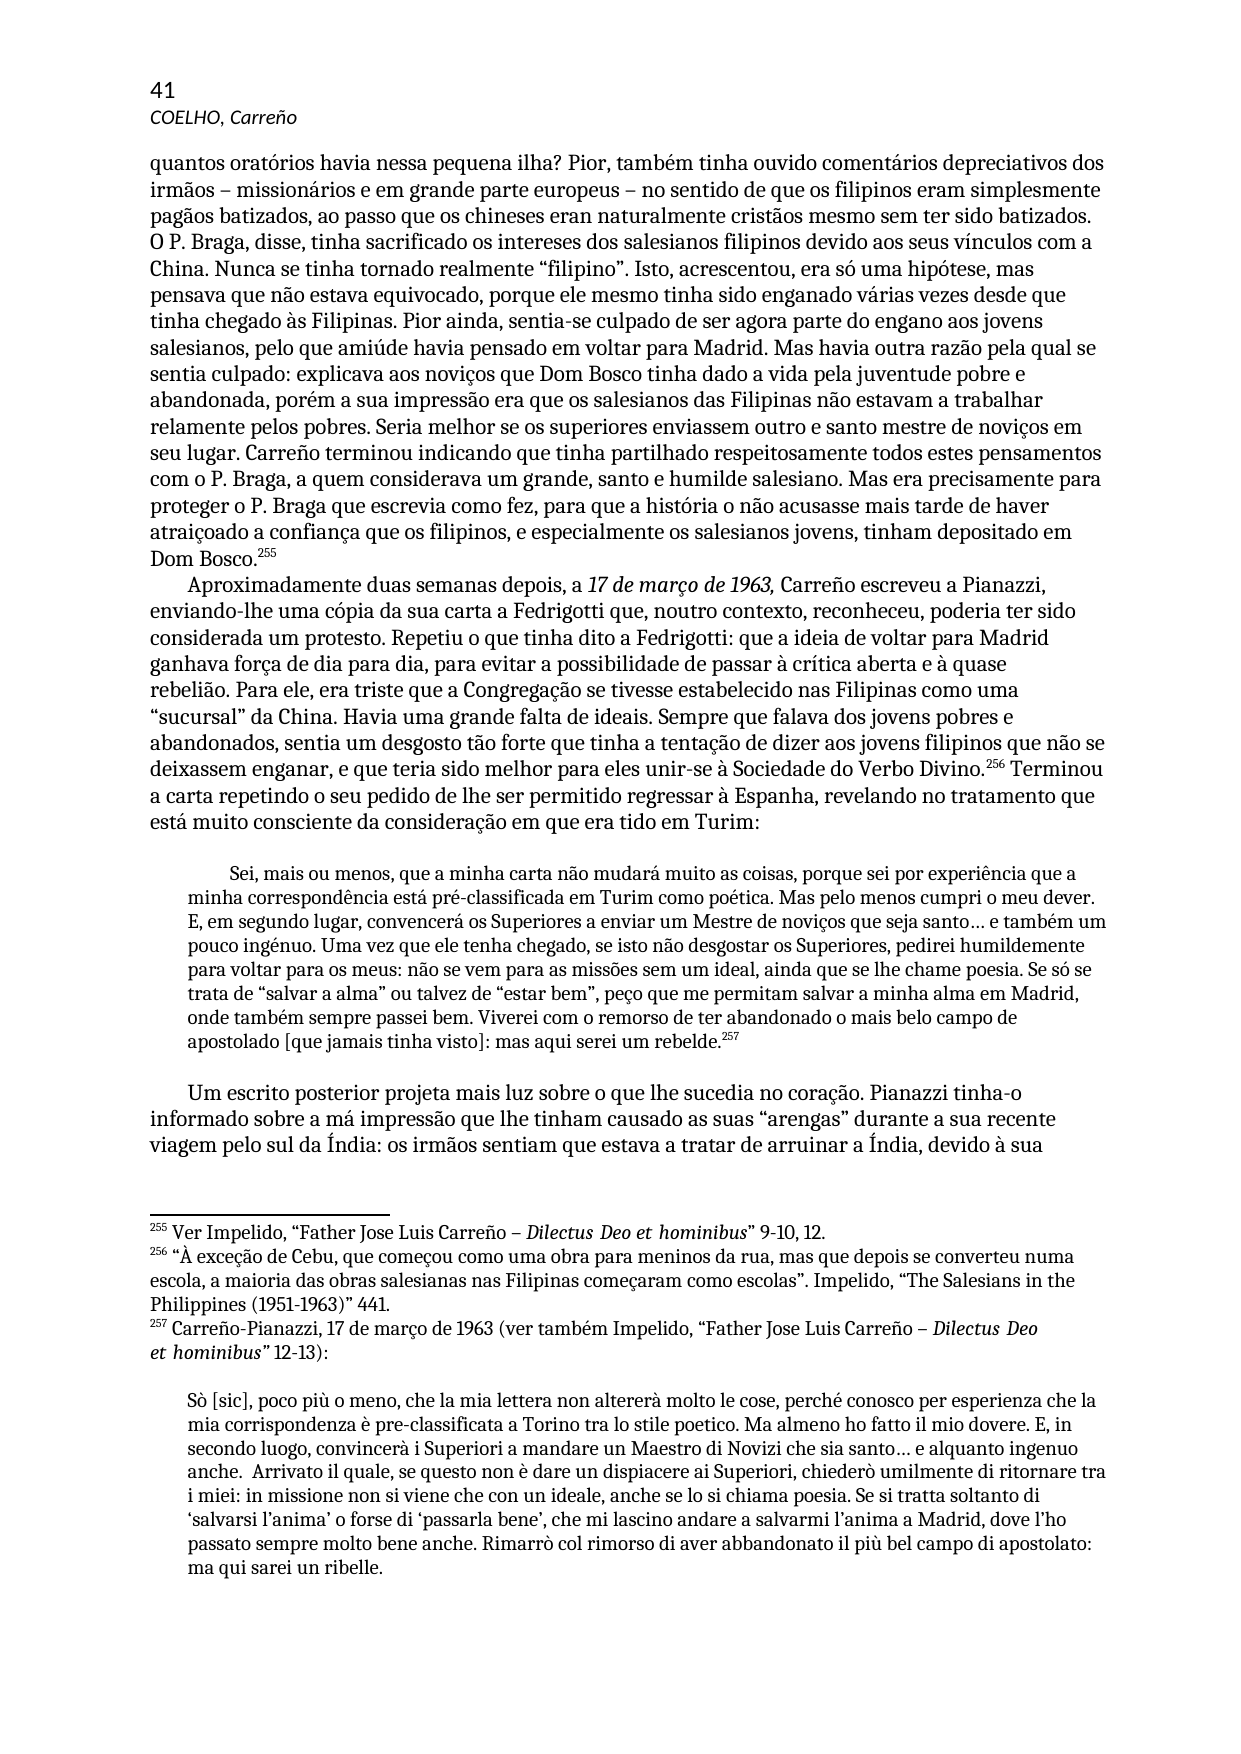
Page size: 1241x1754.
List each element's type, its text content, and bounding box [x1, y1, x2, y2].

text quantos oratórios havia nessa pequena ilha? Pior, também tinha ouvido comentários depreciativos dos irmãos – missionários e em grande parte europeus – no sentido de que os filipinos eram simplesmente pagãos batizados, ao passo que os chineses eran naturalmente cristãos mesmo sem ter sido batizados. O P. Braga, disse, tinha sacrificado os intereses dos salesianos filipinos devido aos seus vínculos com a China. Nunca se tinha tornado realmente “filipino”. Isto, acrescentou, era só uma hipótese, mas pensava que não estava equivocado, porque ele mesmo tinha sido enganado várias vezes desde que tinha chegado às Filipinas. Pior ainda, sentia-se culpado de ser agora parte do engano aos jovens salesianos, pelo que amiúde havia pensado em voltar para Madrid. Mas havia outra razão pela qual se sentia culpado: explicava aos noviços que Dom Bosco tinha dado a vida pela juventude pobre e abandonada, porém a sua impressão era que os salesianos das Filipinas não estavam a trabalhar relamente pelos pobres. Seria melhor se os superiores enviassem outro e santo mestre de noviços em seu lugar. Carreño terminou indicando que tinha partilhado respeitosamente todos estes pensamentos com o P. Braga, a quem considerava um grande, santo e humilde salesiano. Mas era precisamente para proteger o P. Braga que escrevia como fez, para que a história o não acusasse mais tarde de haver atraiçoado a confiança que os filipinos, e especialmente os salesianos jovens, tinham depositado em Dom Bosco. [150, 150, 1108, 572]
text Aproximadamente duas semanas depois, a 17 de março de 1963, Carreño escreveu a Pianazzi, enviando-lhe uma cópia da sua carta a Fedrigotti que, noutro contexto, reconheceu, poderia ter sido considerada um protesto. Repetiu o que tinha dito a Fedrigotti: que a ideia de voltar para Madrid ganhava força de dia para dia, para evitar a possibilidade de passar à crítica aberta e à quase rebelião. Para ele, era triste que a Congregação se tivesse estabelecido nas Filipinas como uma “sucursal” da China. Havia uma grande falta de ideais. Sempre que falava dos jovens pobres e abandonados, sentia um desgosto tão forte que tinha a tentação de dizer aos jovens filipinos que não se deixassem enganar, e que teria sido melhor para eles unir-se à Sociedade do Verbo Divino. Terminou a carta repetindo o seu pedido de lhe ser permitido regressar à Espanha, revelando no tratamento que está muito consciente da consideração em que era tido em Turim: [150, 572, 1108, 835]
text Um escrito posterior projeta mais luz sobre o que lhe sucedia no coração. Pianazzi tinha-o informado sobre a má impressão que lhe tinham causado as suas “arengas” durante a sua recente viagem pelo sul da Índia: os irmãos sentiam que estava a tratar de arruinar a Índia, devido à sua tentativa de levar o coadjutor Ferrer para as Filipinas. O comentário de Carreño revela estar pesaroso, se não ferido, pela falta de gratidão dos irmãos da Índia: [150, 1079, 1108, 1159]
text Sei, mais ou menos, que a minha carta não mudará muito as coisas, porque sei por experiência que a minha correspondência está pré-classificada em Turim como poética. Mas pelo menos cumpri o meu dever. E, em segundo lugar, convencerá os Superiores a enviar um Mestre de noviços que seja santo… e também um pouco ingénuo. Uma vez que ele tenha chegado, se isto não desgostar os Superiores, pedirei humildemente para voltar para os meus: não se vem para as missões sem um ideal, ainda que se lhe chame poesia. Se só se trata de “salvar a alma” ou talvez de “estar bem”, peço que me permitam salvar a minha alma em Madrid, onde também sempre passei bem. Viverei com o remorso de ter abandonado o mais belo campo de apostolado [que jamais tinha visto]: mas aqui serei um rebelde. [187, 862, 1108, 1053]
